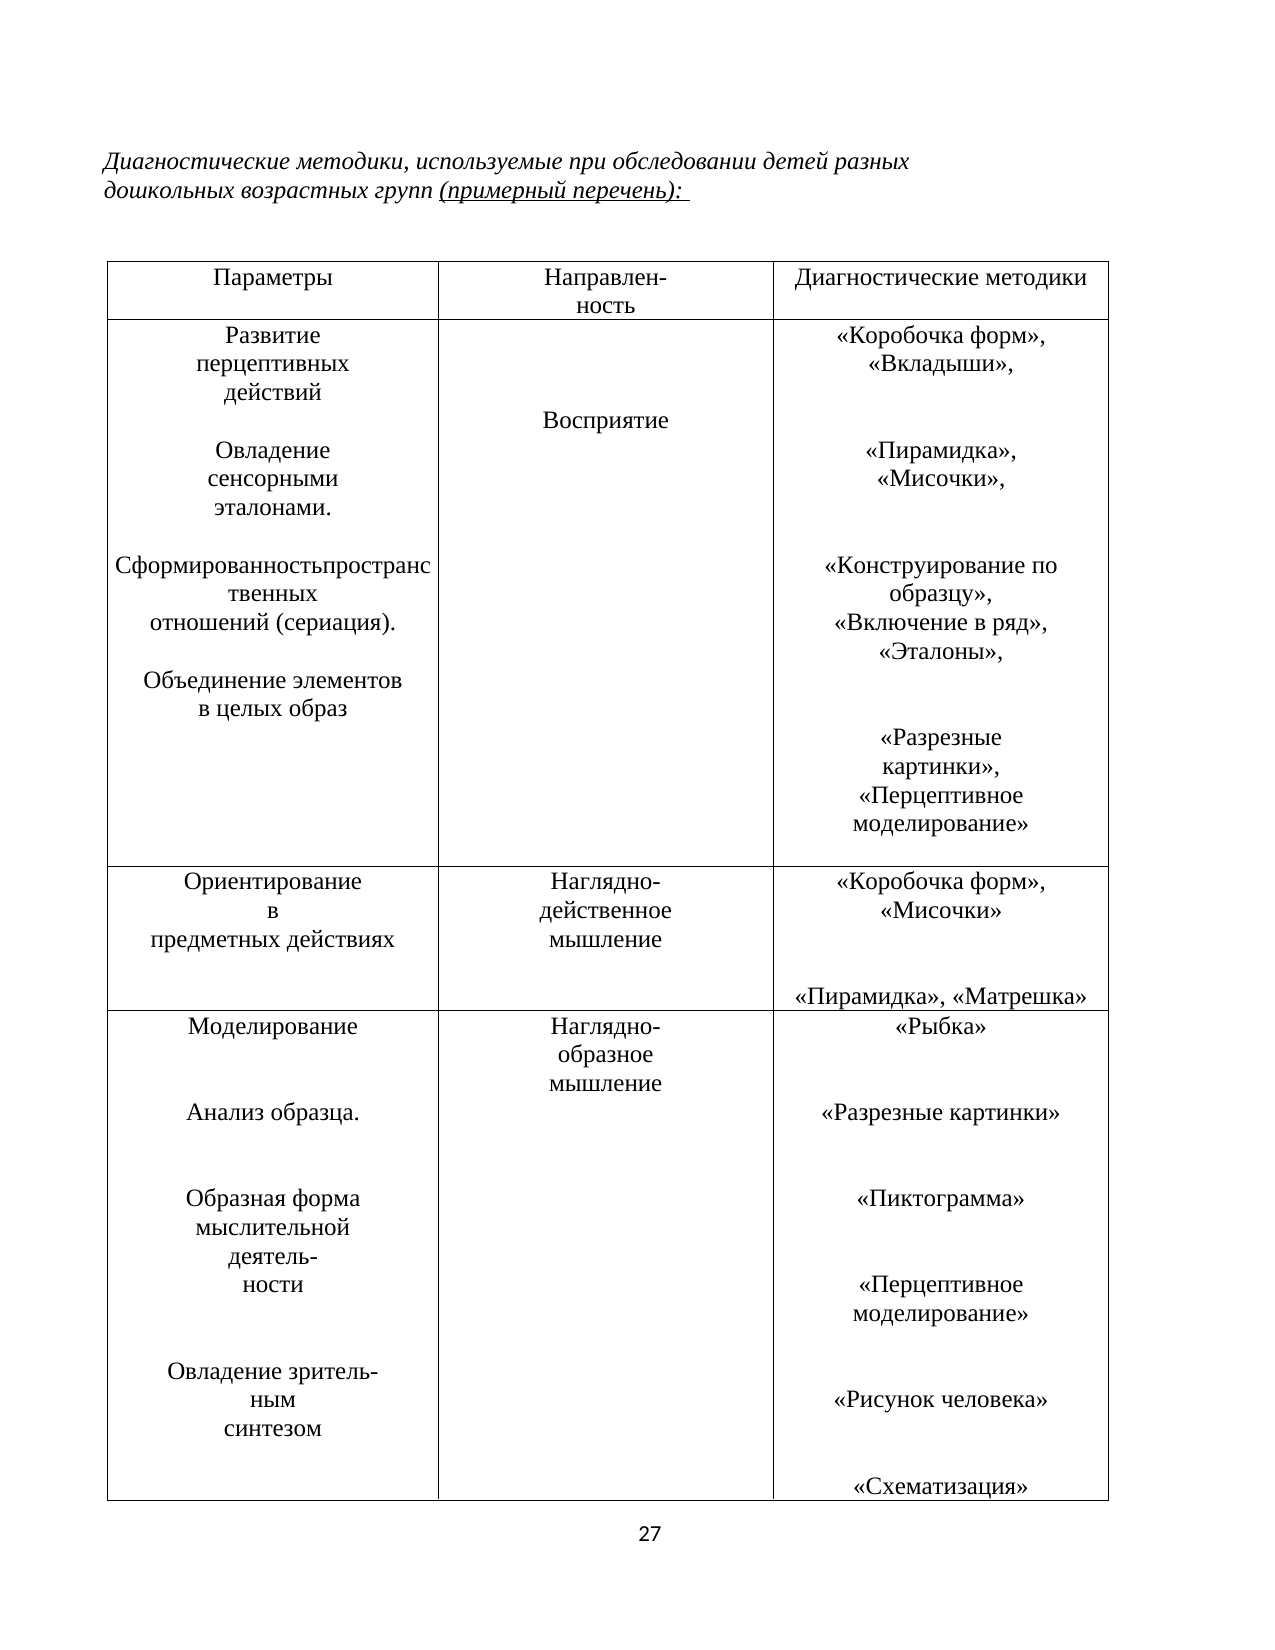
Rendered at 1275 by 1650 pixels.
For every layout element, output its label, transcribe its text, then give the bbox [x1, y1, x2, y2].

text дошкольных возрастных групп (примерный перечень): [103, 175, 1196, 204]
table_cell Ориентирование в предметных действиях [108, 867, 438, 1010]
table_header Диагностические методики [774, 262, 1108, 319]
table_cell Развитие перцептивных действий Овладение сенсорными эталонами. Сформированностьпространственных отношений (сериация). Объединение элементов в целых образ [108, 320, 438, 866]
table_header Направлен- ность [439, 262, 773, 319]
table_cell «Коробочка форм», «Мисочки» «Пирамидка», «Матрешка» [774, 867, 1108, 1010]
table_cell «Коробочка форм», «Вкладыши», «Пирамидка», «Мисочки», «Конструирование по образцу», «Включение в ряд», «Эталоны», «Разрезные картинки», «Перцептивное моделирование» [774, 320, 1108, 866]
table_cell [439, 1011, 773, 1499]
text Диагностические методики, используемые при обследовании детей разных [103, 146, 1196, 175]
table_header Параметры [108, 262, 438, 319]
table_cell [774, 1011, 1108, 1499]
table_cell Восприятие [439, 320, 773, 866]
table_cell Наглядно- действенное мышление [439, 867, 773, 1010]
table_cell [108, 1011, 438, 1499]
